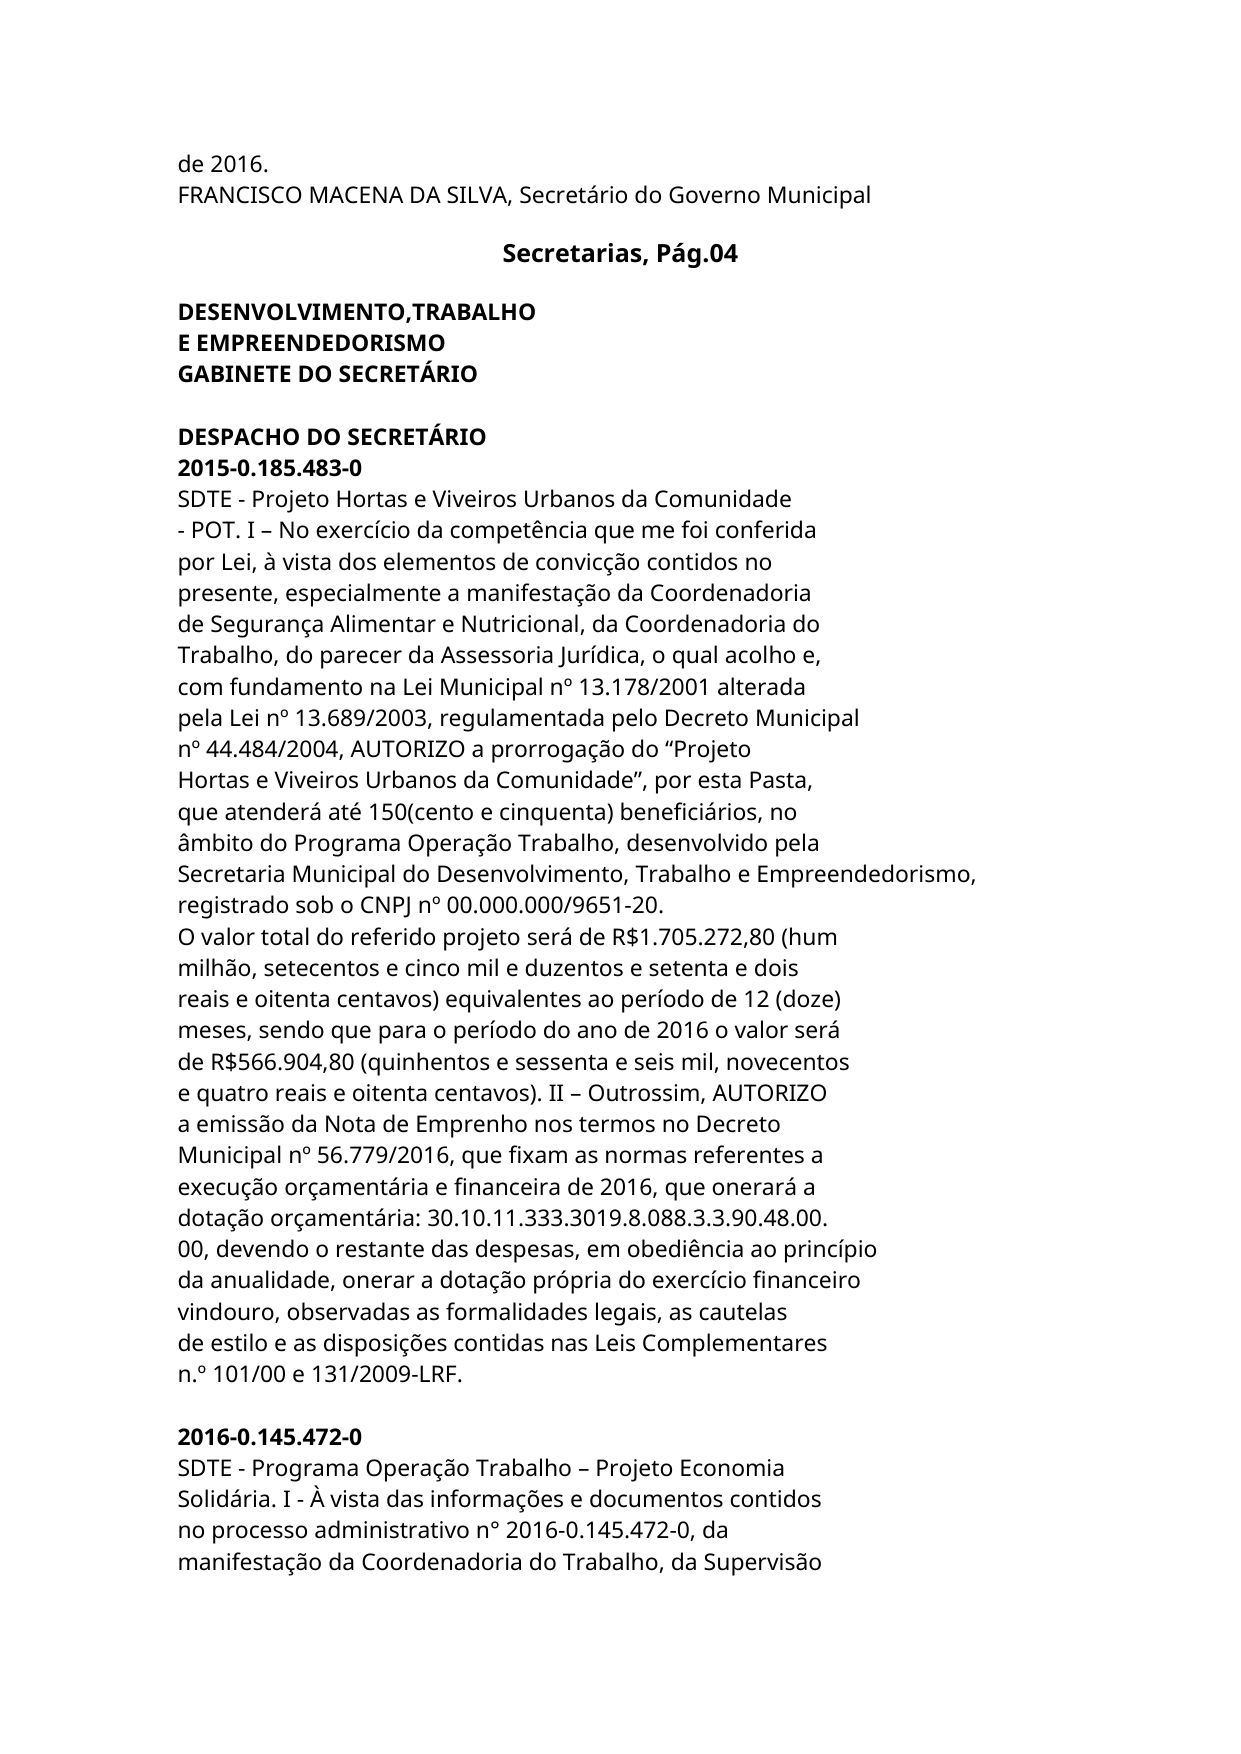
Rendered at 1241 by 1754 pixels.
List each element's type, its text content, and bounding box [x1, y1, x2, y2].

text execução orçamentária e financeira de 2016, que onerará a [177, 1171, 1063, 1202]
text DESPACHO DO SECRETÁRIO [177, 421, 1063, 452]
text 2015-0.185.483-0 [177, 452, 1063, 483]
text manifestação da Coordenadoria do Trabalho, da Supervisão [177, 1546, 1063, 1577]
text pela Lei nº 13.689/2003, regulamentada pelo Decreto Municipal [177, 702, 1063, 733]
text FRANCISCO MACENA DA SILVA, Secretário do Governo Municipal [177, 179, 1063, 210]
text GABINETE DO SECRETÁRIO [177, 358, 1063, 389]
text Hortas e Viveiros Urbanos da Comunidade”, por esta Pasta, [177, 764, 1063, 796]
text O valor total do referido projeto será de R$1.705.272,80 (hum [177, 921, 1063, 952]
text 2016-0.145.472-0 [177, 1421, 1063, 1452]
text de R$566.904,80 (quinhentos e sessenta e seis mil, novecentos [177, 1046, 1063, 1077]
text Solidária. I - À vista das informações e documentos contidos [177, 1483, 1063, 1514]
text - POT. I – No exercício da competência que me foi conferida [177, 514, 1063, 546]
text Trabalho, do parecer da Assessoria Jurídica, o qual acolho e, [177, 639, 1063, 671]
text Municipal nº 56.779/2016, que fixam as normas referentes a [177, 1139, 1063, 1171]
text DESENVOLVIMENTO,TRABALHO [177, 296, 1063, 327]
text presente, especialmente a manifestação da Coordenadoria [177, 577, 1063, 608]
text Secretarias, Pág.04 [177, 236, 1063, 270]
text nº 44.484/2004, AUTORIZO a prorrogação do “Projeto [177, 733, 1063, 764]
text da anualidade, onerar a dotação própria do exercício financeiro [177, 1264, 1063, 1296]
text dotação orçamentária: 30.10.11.333.3019.8.088.3.3.90.48.00. [177, 1202, 1063, 1233]
text Secretaria Municipal do Desenvolvimento, Trabalho e Empreendedorismo, [177, 858, 1063, 889]
text n.º 101/00 e 131/2009-LRF. [177, 1358, 1063, 1389]
text vindouro, observadas as formalidades legais, as cautelas [177, 1296, 1063, 1327]
text de estilo e as disposições contidas nas Leis Complementares [177, 1327, 1063, 1358]
text SDTE - Programa Operação Trabalho – Projeto Economia [177, 1452, 1063, 1483]
text com fundamento na Lei Municipal nº 13.178/2001 alterada [177, 671, 1063, 702]
text registrado sob o CNPJ nº 00.000.000/9651-20. [177, 889, 1063, 921]
text SDTE - Projeto Hortas e Viveiros Urbanos da Comunidade [177, 483, 1063, 514]
text no processo administrativo n° 2016-0.145.472-0, da [177, 1514, 1063, 1546]
text 00, devendo o restante das despesas, em obediência ao princípio [177, 1233, 1063, 1264]
text por Lei, à vista dos elementos de convicção contidos no [177, 546, 1063, 577]
text meses, sendo que para o período do ano de 2016 o valor será [177, 1014, 1063, 1046]
text âmbito do Programa Operação Trabalho, desenvolvido pela [177, 827, 1063, 858]
text que atenderá até 150(cento e cinquenta) beneficiários, no [177, 796, 1063, 827]
text de Segurança Alimentar e Nutricional, da Coordenadoria do [177, 608, 1063, 639]
text e quatro reais e oitenta centavos). II – Outrossim, AUTORIZO [177, 1077, 1063, 1108]
text E EMPREENDEDORISMO [177, 327, 1063, 358]
text milhão, setecentos e cinco mil e duzentos e setenta e dois [177, 952, 1063, 983]
text a emissão da Nota de Emprenho nos termos no Decreto [177, 1108, 1063, 1139]
text reais e oitenta centavos) equivalentes ao período de 12 (doze) [177, 983, 1063, 1014]
text de 2016. [177, 148, 1063, 179]
